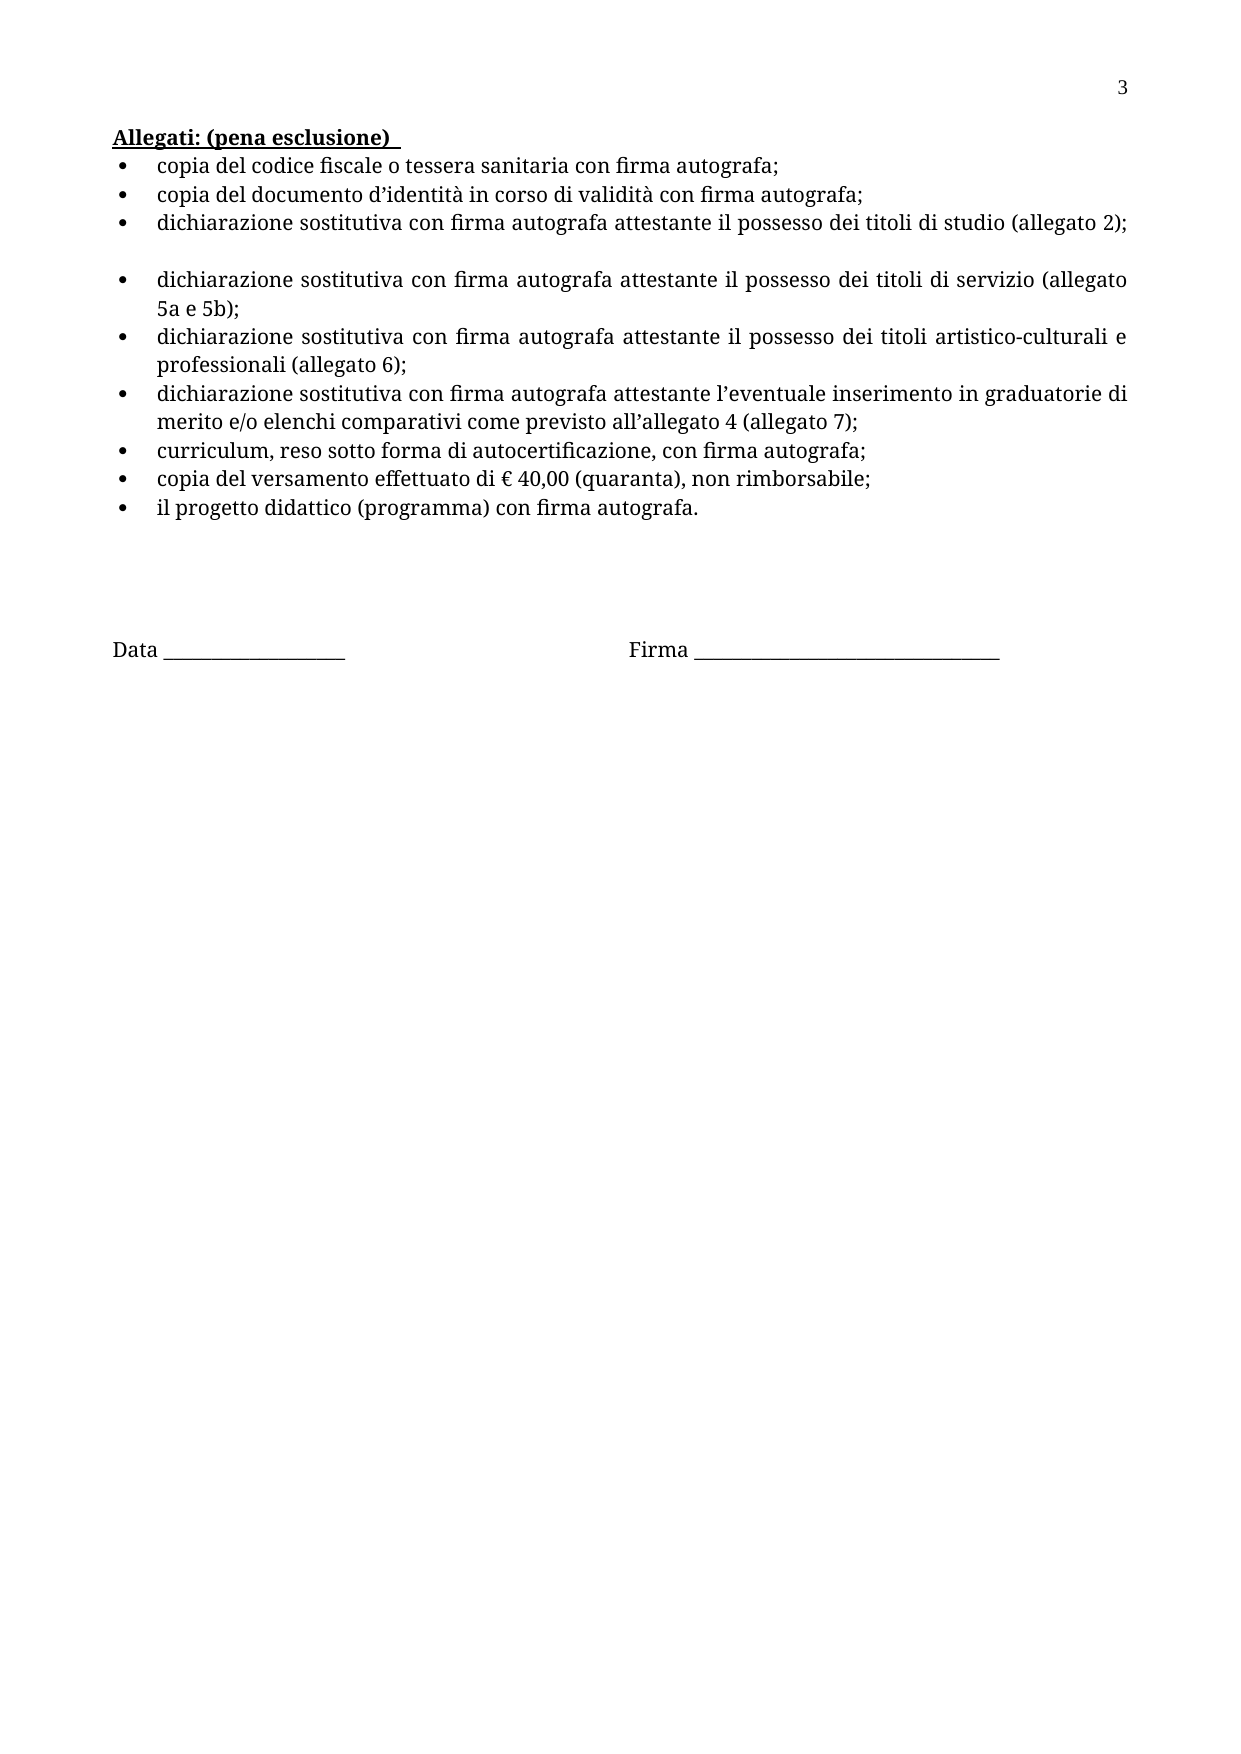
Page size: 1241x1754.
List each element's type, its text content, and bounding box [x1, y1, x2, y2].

list copia del codice fiscale o tessera sanitaria con firma autografa; [119, 152, 1128, 180]
list dichiarazione sostitutiva con firma autografa attestante il possesso dei titoli di studio (allegato 2); [119, 208, 1128, 265]
list dichiarazione sostitutiva con firma autografa attestante il possesso dei titoli di servizio (allegato 5a e 5b); [119, 265, 1128, 322]
list dichiarazione sostitutiva con firma autografa attestante l’eventuale inserimento in graduatorie di merito e/o elenchi comparativi come previsto all’allegato 4 (allegato 7); [119, 379, 1128, 436]
list curriculum, reso sotto forma di autocertificazione, con firma autografa; [119, 436, 1128, 464]
list copia del versamento effettuato di € 40,00 (quaranta), non rimborsabile; [119, 464, 1128, 493]
list copia del documento d’identità in corso di validità con firma autografa; [119, 180, 1128, 208]
text Allegati: (pena esclusione) [112, 123, 1128, 152]
list dichiarazione sostitutiva con firma autografa attestante il possesso dei titoli artistico-culturali e professionali (allegato 6); [119, 322, 1128, 379]
list il progetto didattico (programma) con firma autografa. [119, 493, 1128, 521]
text Data ___________________ Firma ________________________________ [112, 635, 1128, 663]
